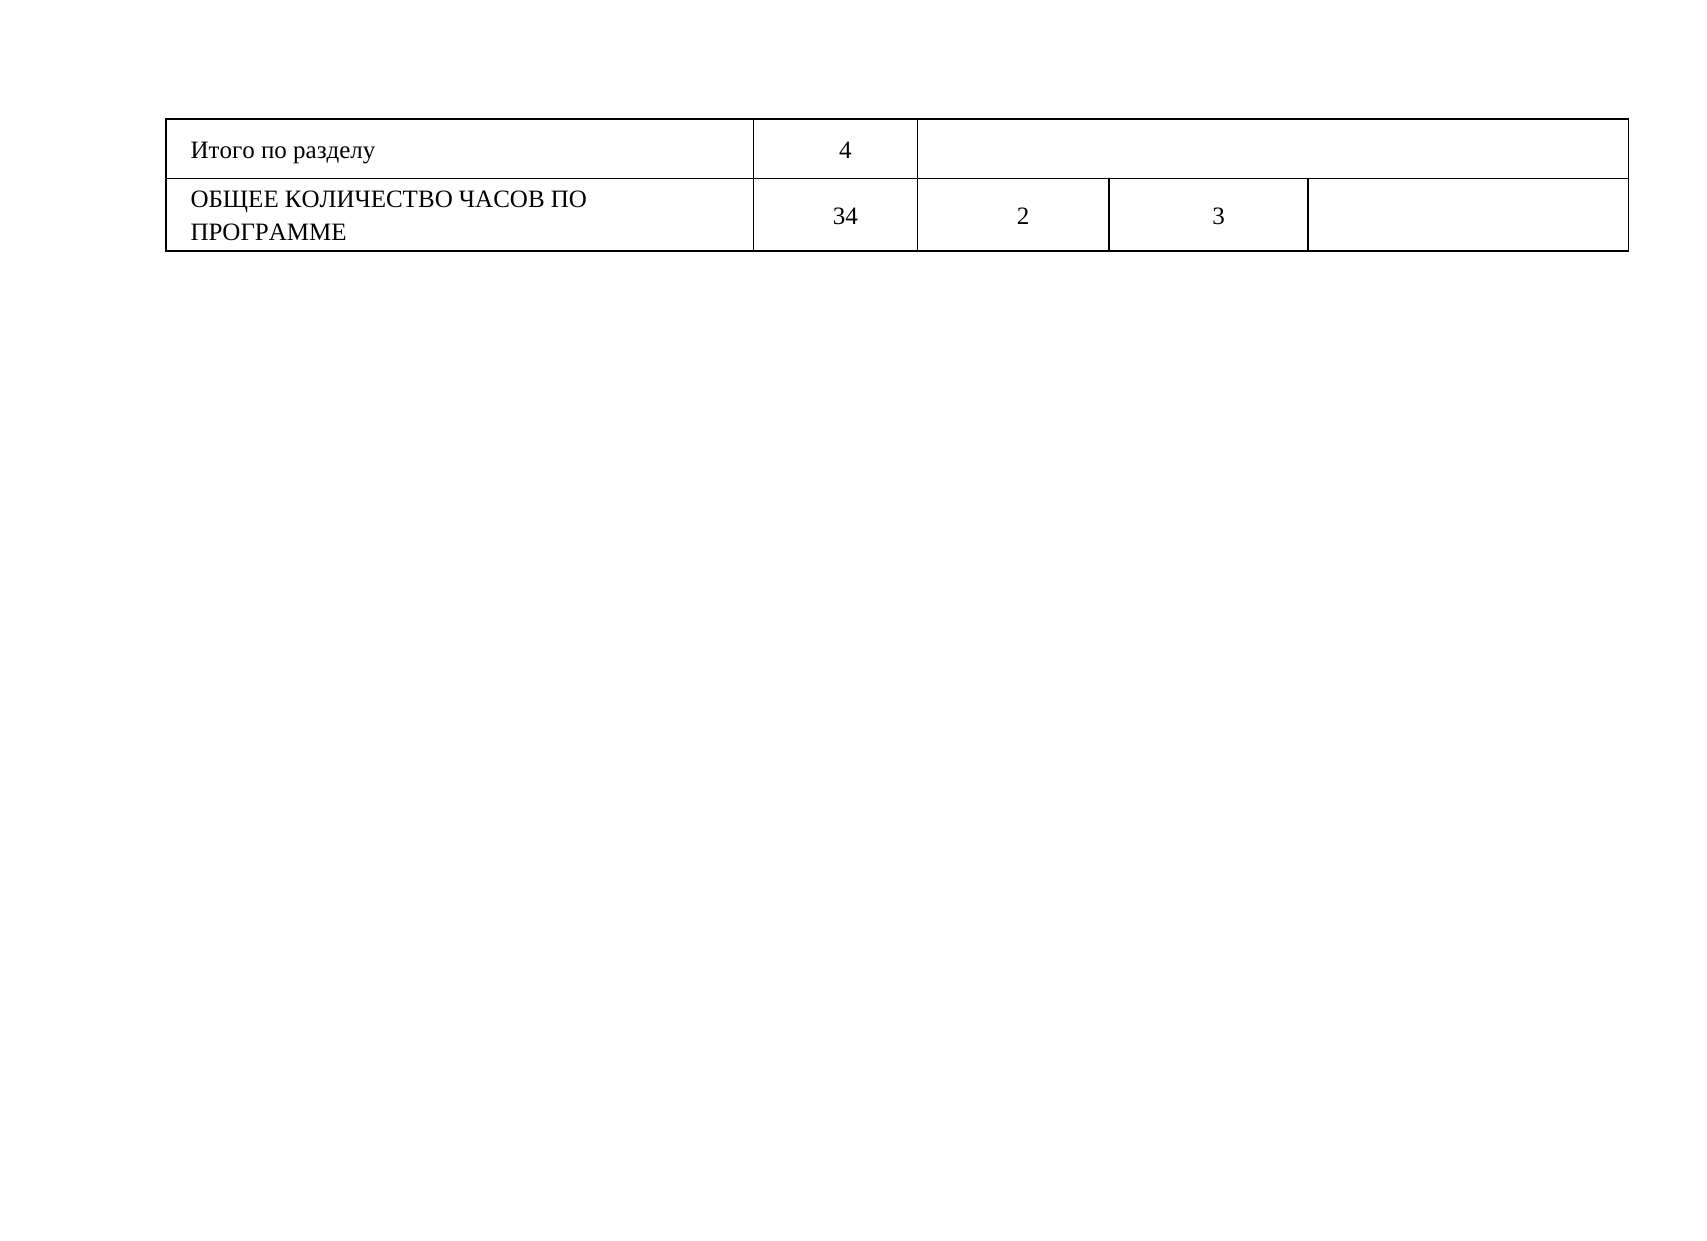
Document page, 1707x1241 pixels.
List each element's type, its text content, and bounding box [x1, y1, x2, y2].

table_cell 2 [918, 179, 1108, 250]
table_cell ОБЩЕЕ КОЛИЧЕСТВО ЧАСОВ ПО ПРОГРАММЕ [167, 179, 753, 250]
table_cell 3 [1110, 179, 1307, 250]
table_cell 4 [754, 120, 917, 178]
table_cell 34 [754, 179, 917, 250]
table_cell [918, 120, 1628, 178]
table_cell [1309, 179, 1628, 250]
table_cell Итого по разделу [167, 120, 753, 178]
